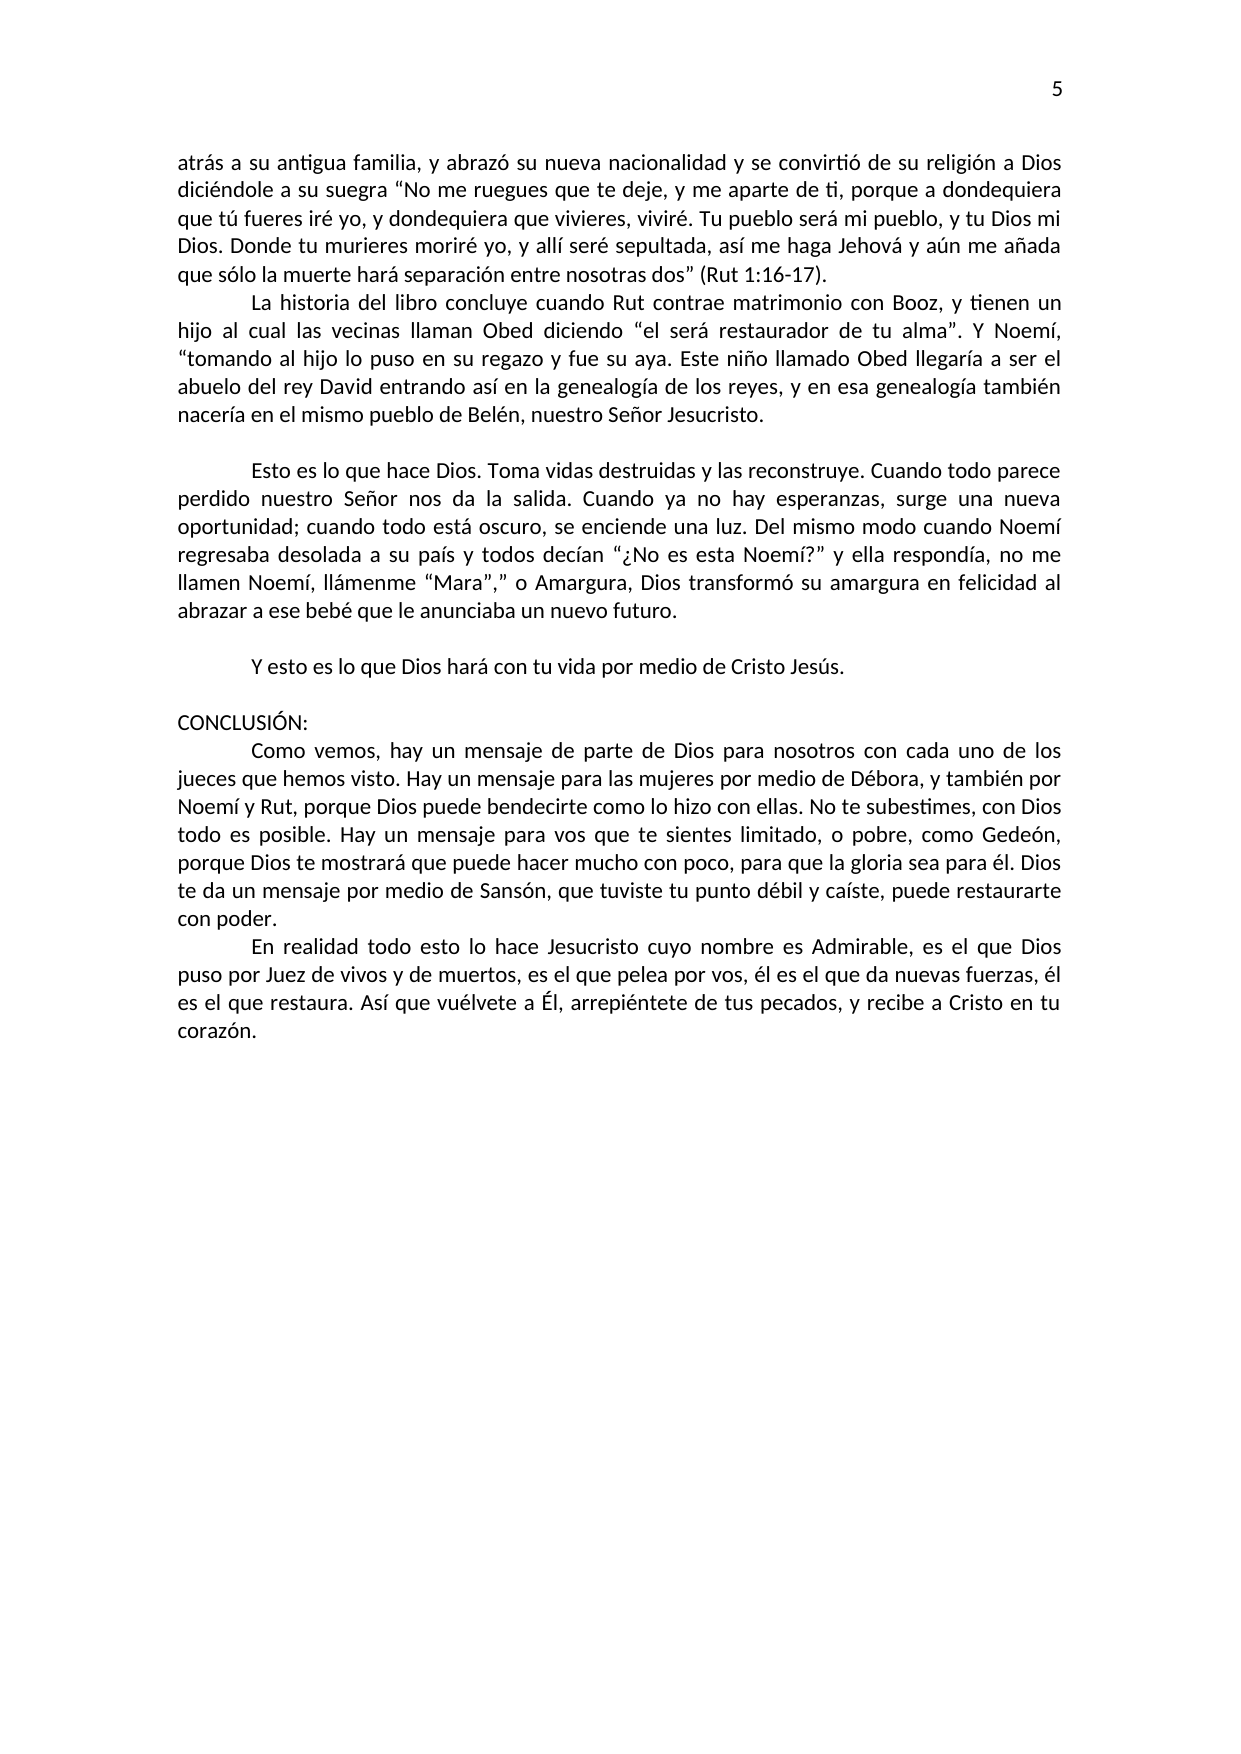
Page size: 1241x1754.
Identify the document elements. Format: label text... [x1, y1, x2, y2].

text La historia del libro concluye cuando Rut contrae matrimonio con Booz, y tienen un hijo al cual las vecinas llaman Obed diciendo “el será restaurador de tu alma”. Y Noemí, “tomando al hijo lo puso en su regazo y fue su aya. Este niño llamado Obed llegaría a ser el abuelo del rey David entrando así en la genealogía de los reyes, y en esa genealogía también nacería en el mismo pueblo de Belén, nuestro Señor Jesucristo. [177, 288, 1063, 428]
text En realidad todo esto lo hace Jesucristo cuyo nombre es Admirable, es el que Dios puso por Juez de vivos y de muertos, es el que pelea por vos, él es el que da nuevas fuerzas, él es el que restaura. Así que vuélvete a Él, arrepiéntete de tus pecados, y recibe a Cristo en tu corazón. [177, 932, 1063, 1044]
text Y esto es lo que Dios hará con tu vida por medio de Cristo Jesús. [177, 652, 1063, 680]
text Esto es lo que hace Dios. Toma vidas destruidas y las reconstruye. Cuando todo parece perdido nuestro Señor nos da la salida. Cuando ya no hay esperanzas, surge una nueva oportunidad; cuando todo está oscuro, se enciende una luz. Del mismo modo cuando Noemí regresaba desolada a su país y todos decían “¿No es esta Noemí?” y ella respondía, no me llamen Noemí, llámenme “Mara”,” o Amargura, Dios transformó su amargura en felicidad al abrazar a ese bebé que le anunciaba un nuevo futuro. [177, 456, 1063, 624]
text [177, 148, 1063, 288]
text Como vemos, hay un mensaje de parte de Dios para nosotros con cada uno de los jueces que hemos visto. Hay un mensaje para las mujeres por medio de Débora, y también por Noemí y Rut, porque Dios puede bendecirte como lo hizo con ellas. No te subestimes, con Dios todo es posible. Hay un mensaje para vos que te sientes limitado, o pobre, como Gedeón, porque Dios te mostrará que puede hacer mucho con poco, para que la gloria sea para él. Dios te da un mensaje por medio de Sansón, que tuviste tu punto débil y caíste, puede restaurarte con poder. [177, 736, 1063, 932]
text CONCLUSIÓN: [177, 708, 1063, 736]
